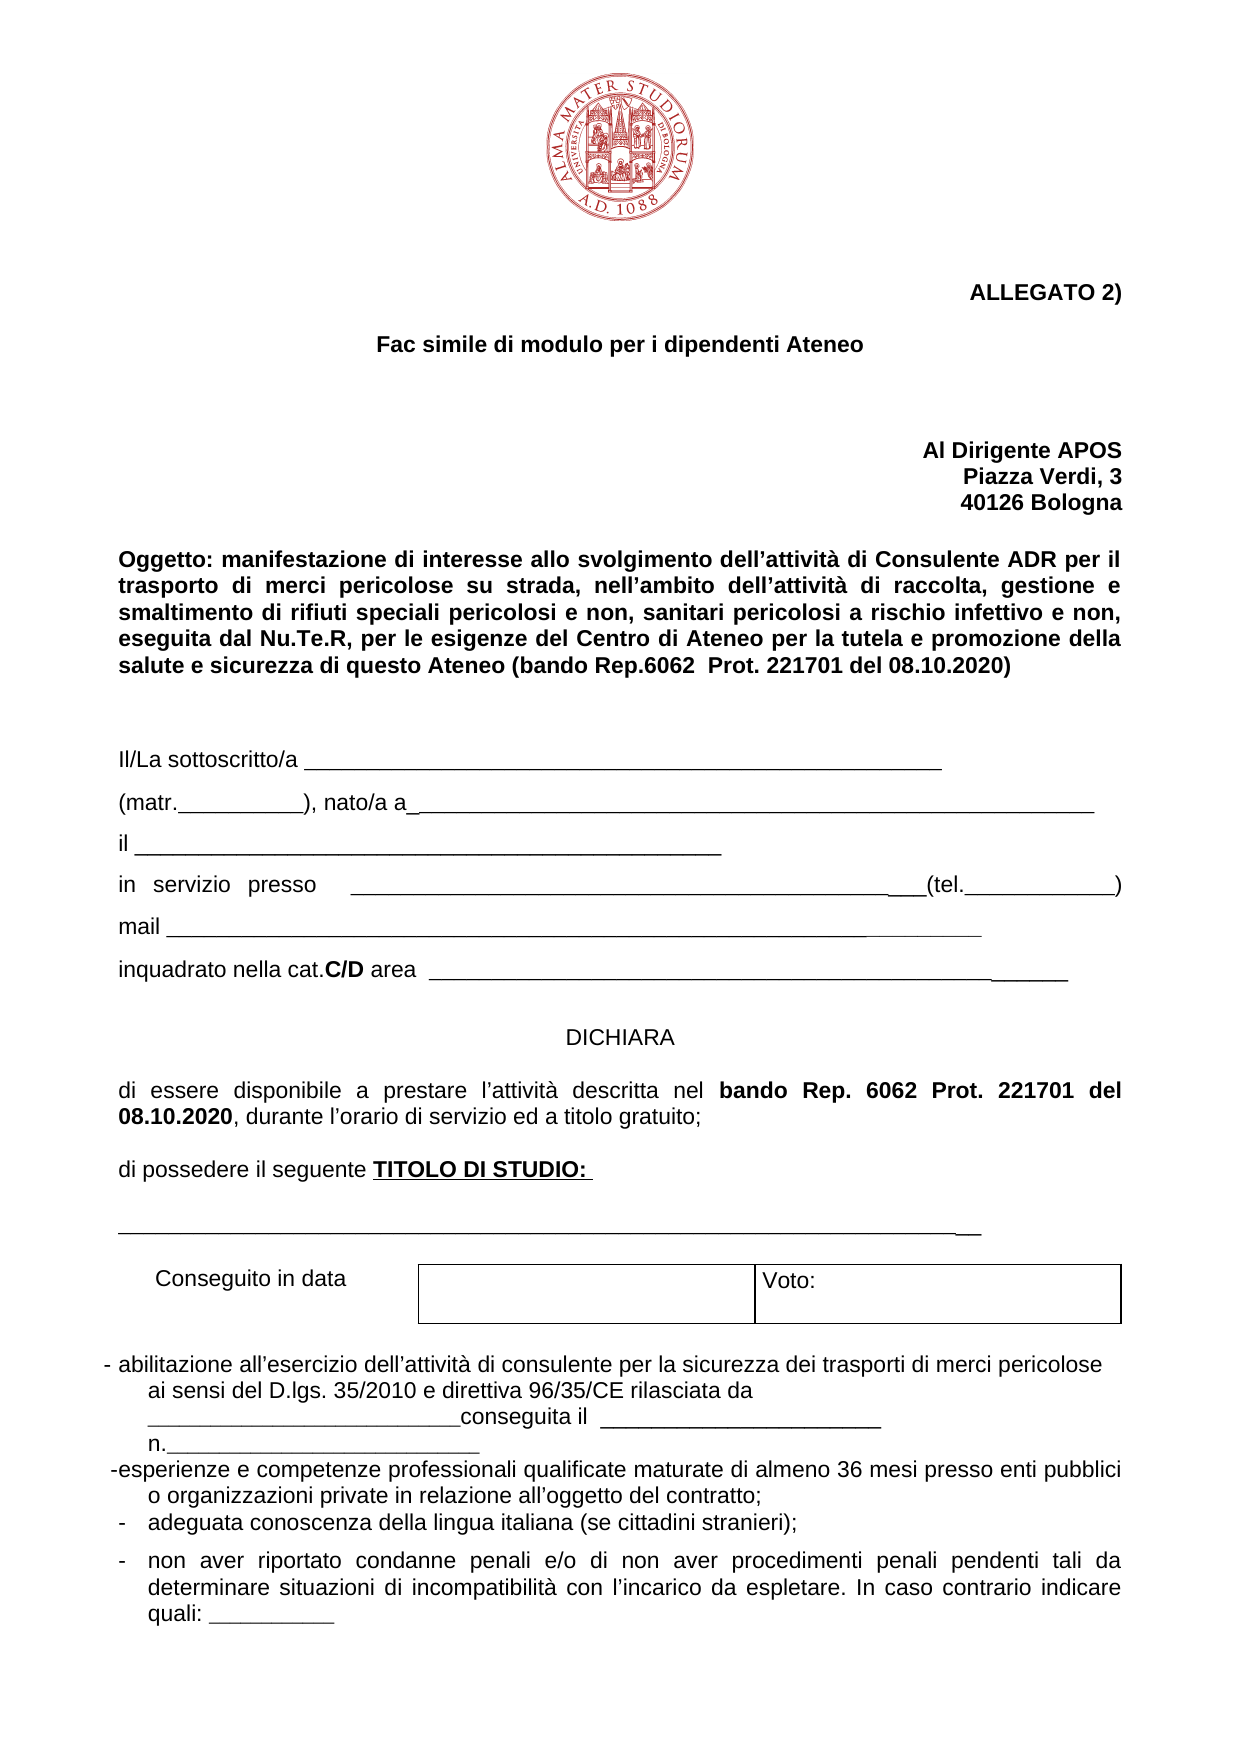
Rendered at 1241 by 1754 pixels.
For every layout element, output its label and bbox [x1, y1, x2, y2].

picture [546, 73, 694, 221]
